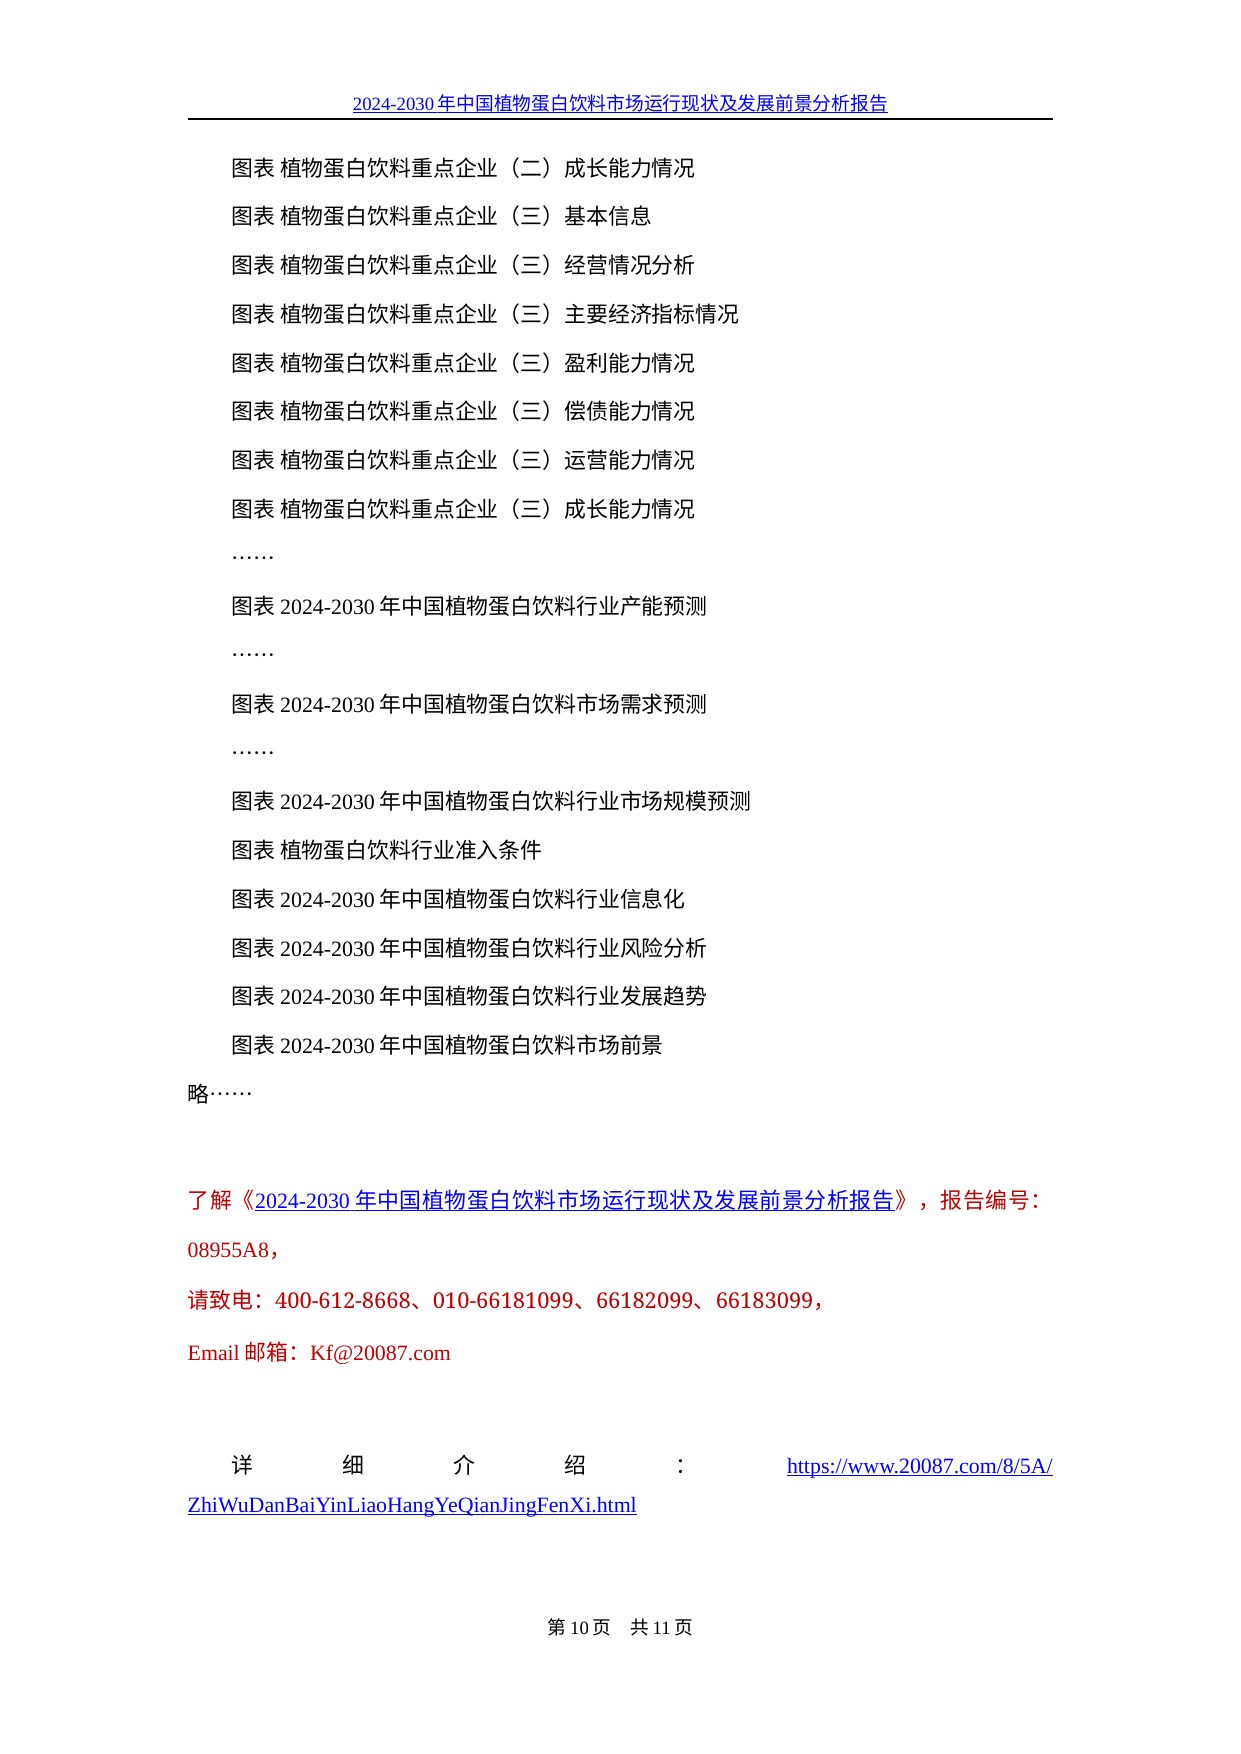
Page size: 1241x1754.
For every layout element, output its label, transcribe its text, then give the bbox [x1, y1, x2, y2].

text Email邮箱：Kf@20087.com [187, 1335, 1053, 1367]
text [187, 150, 1053, 1109]
text 详细介绍：https://www.20087.com/8/5A/ZhiWuDanBaiYinLiaoHangYeQianJingFenXi.html [187, 1448, 1053, 1521]
text 请致电：400-612-8668、010-66181099、66182099、66183099， [187, 1283, 1053, 1316]
text 了解《2024-2030年中国植物蛋白饮料市场运行现状及发展前景分析报告》，报告编号：08955A8， [187, 1183, 1053, 1264]
